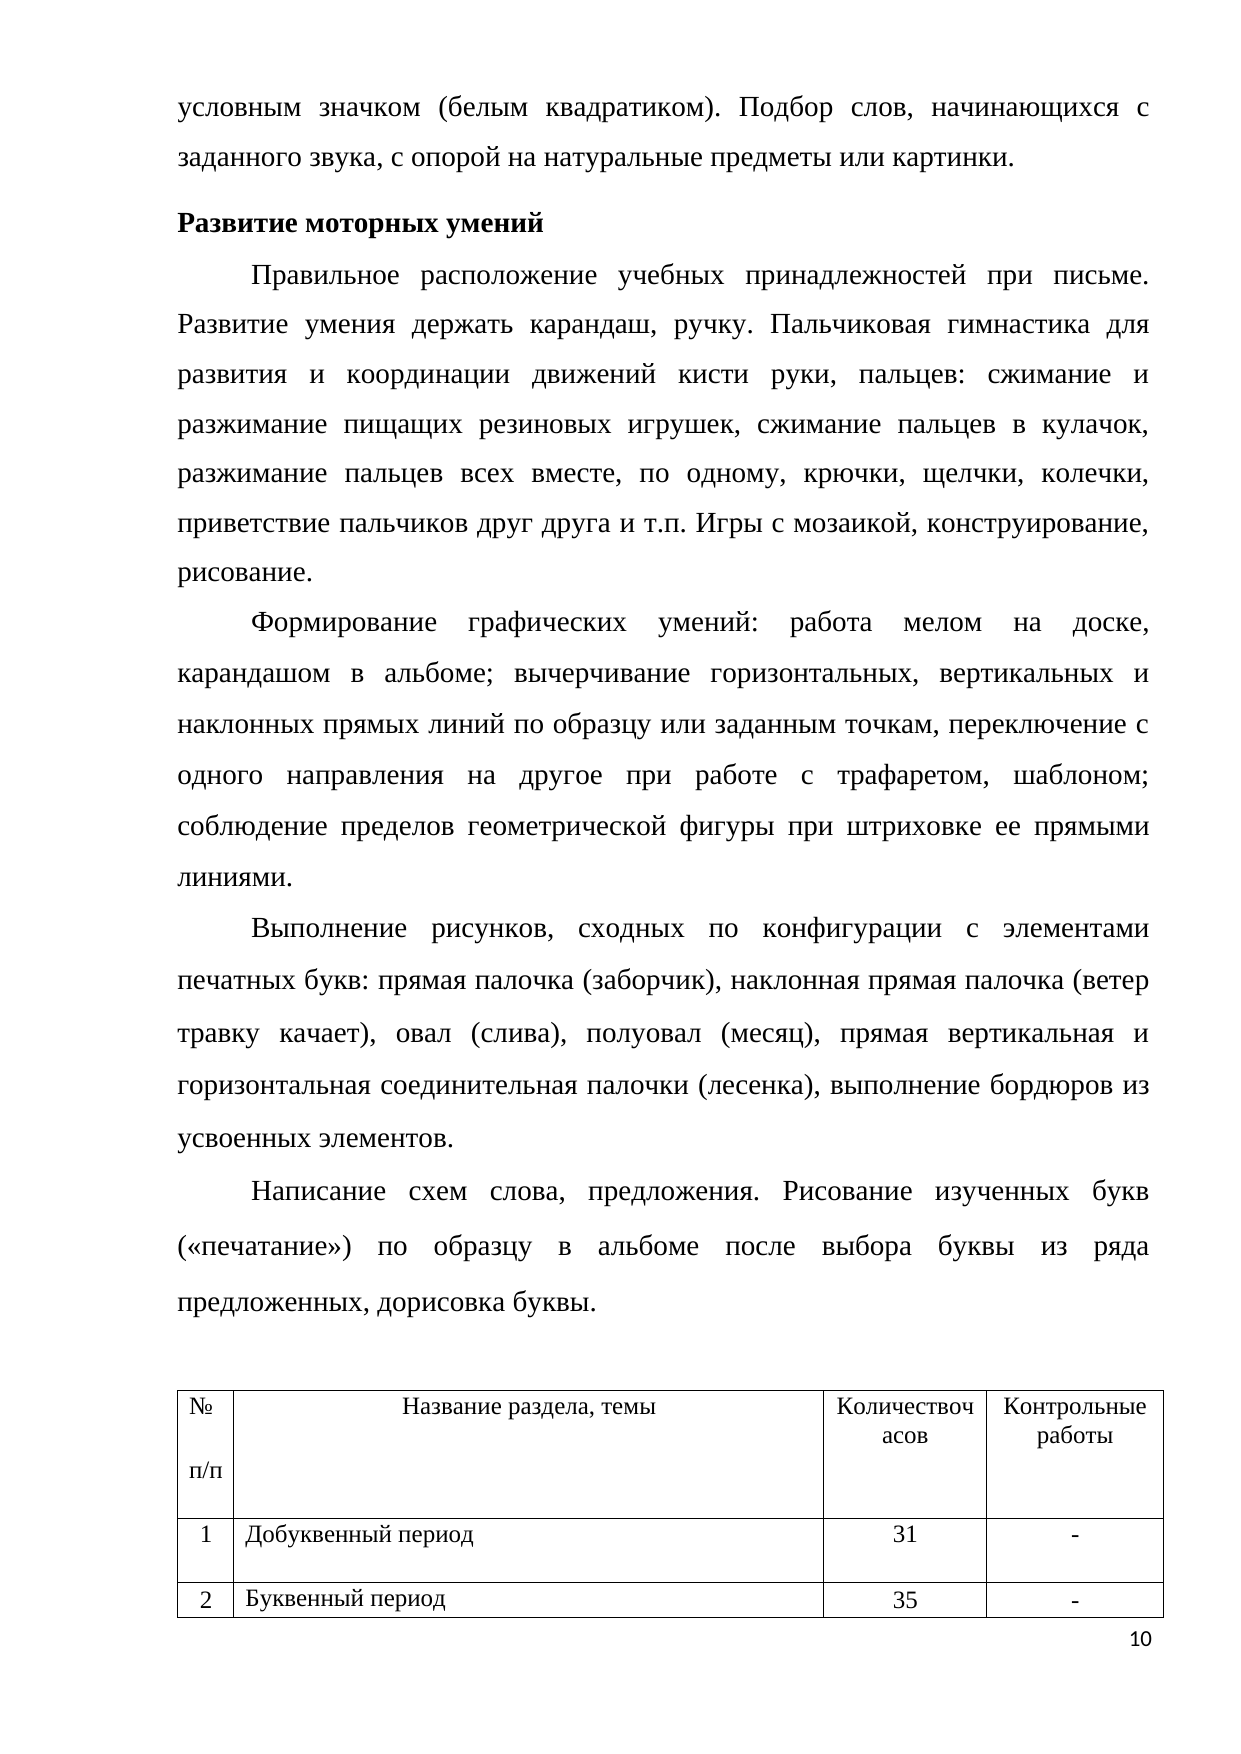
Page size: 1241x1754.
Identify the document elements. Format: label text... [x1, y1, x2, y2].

table_header Название раздела, темы [234, 1391, 823, 1518]
table_cell 1 [178, 1519, 233, 1582]
text Написание схем слова, предложения. Рисование изученных букв («печатание») по образцу в альбоме после выбора буквы из ряда предложенных, дорисовка буквы. [177, 1173, 1150, 1317]
table_cell Добуквенный период [234, 1519, 823, 1582]
table_cell 31 [824, 1519, 986, 1582]
table_cell - [987, 1519, 1163, 1582]
table_cell 2 [178, 1583, 233, 1617]
table_header Количествочасов [824, 1391, 986, 1518]
table_header № п/п [178, 1391, 233, 1518]
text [176, 89, 1150, 172]
table_cell - [987, 1583, 1163, 1617]
table_header Контрольныеработы [987, 1391, 1163, 1518]
text Правильное расположение учебных принадлежностей при письме. Развитие умения держать карандаш, ручку. Пальчиковая гимнастика для развития и координации движений кисти руки, пальцев: сжимание и разжимание пищащих резиновых игрушек, сжимание пальцев в кулачок, разжимание пальцев всех вместе, по одному, крючки, щелчки, колечки, приветствие пальчиков друг друга и т.п. Игры с мозаикой, конструирование, рисование. [177, 257, 1150, 588]
text Развитие моторных умений [177, 205, 1150, 239]
table_cell 35 [824, 1583, 986, 1617]
text Выполнение рисунков, сходных по конфигурации с элементами печатных букв: прямая палочка (заборчик), наклонная прямая палочка (ветер травку качает), овал (слива), полуовал (месяц), прямая вертикальная и горизонтальная соединительная палочки (лесенка), выполнение бордюров из усвоенных элементов. [177, 910, 1150, 1154]
text Формирование графических умений: работа мелом на доске, карандашом в альбоме; вычерчивание горизонтальных, вертикальных и наклонных прямых линий по образцу или заданным точкам, переключение с одного направления на другое при работе с трафаретом, шаблоном; соблюдение пределов геометрической фигуры при штриховке ее прямыми линиями. [177, 604, 1150, 892]
table_cell Буквенный период [234, 1583, 823, 1617]
